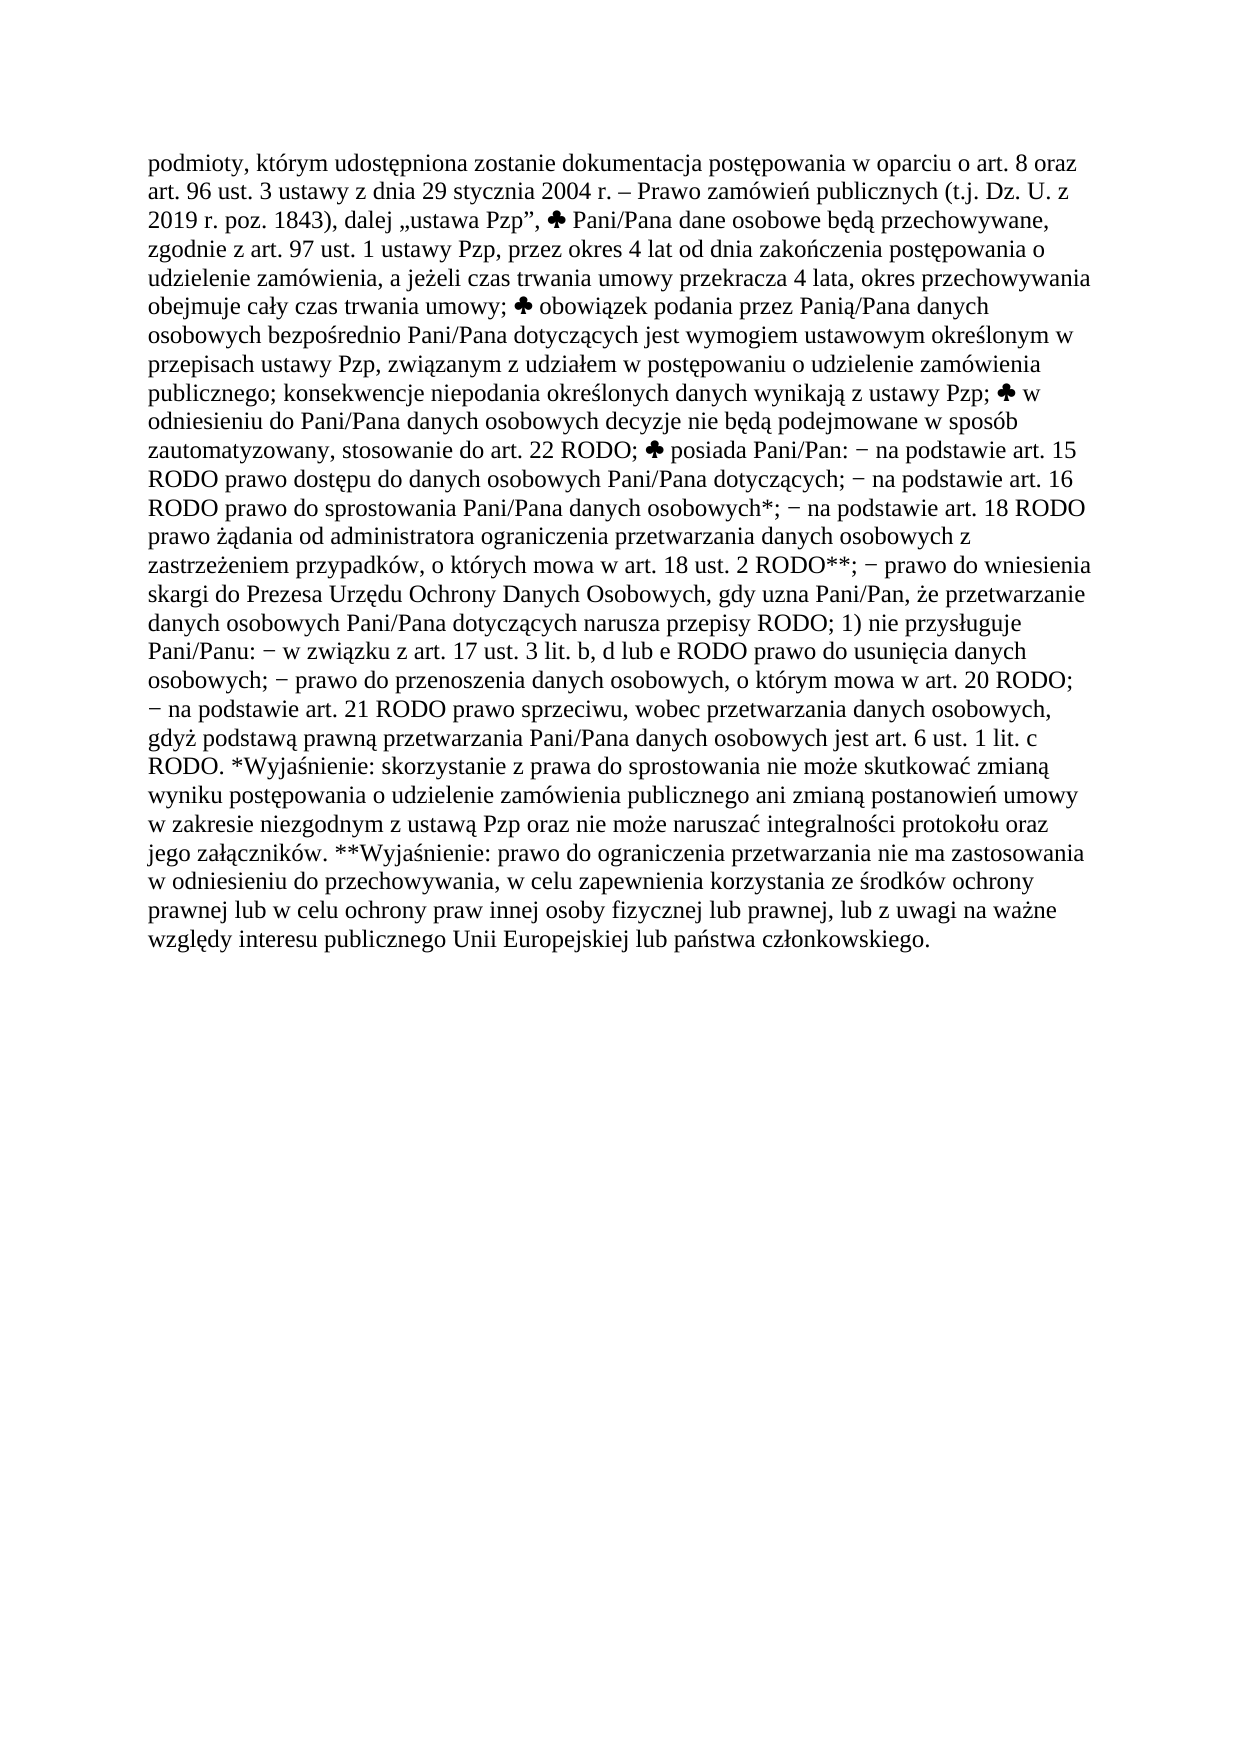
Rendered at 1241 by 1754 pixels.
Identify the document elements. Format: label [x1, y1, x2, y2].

text [148, 148, 1093, 953]
